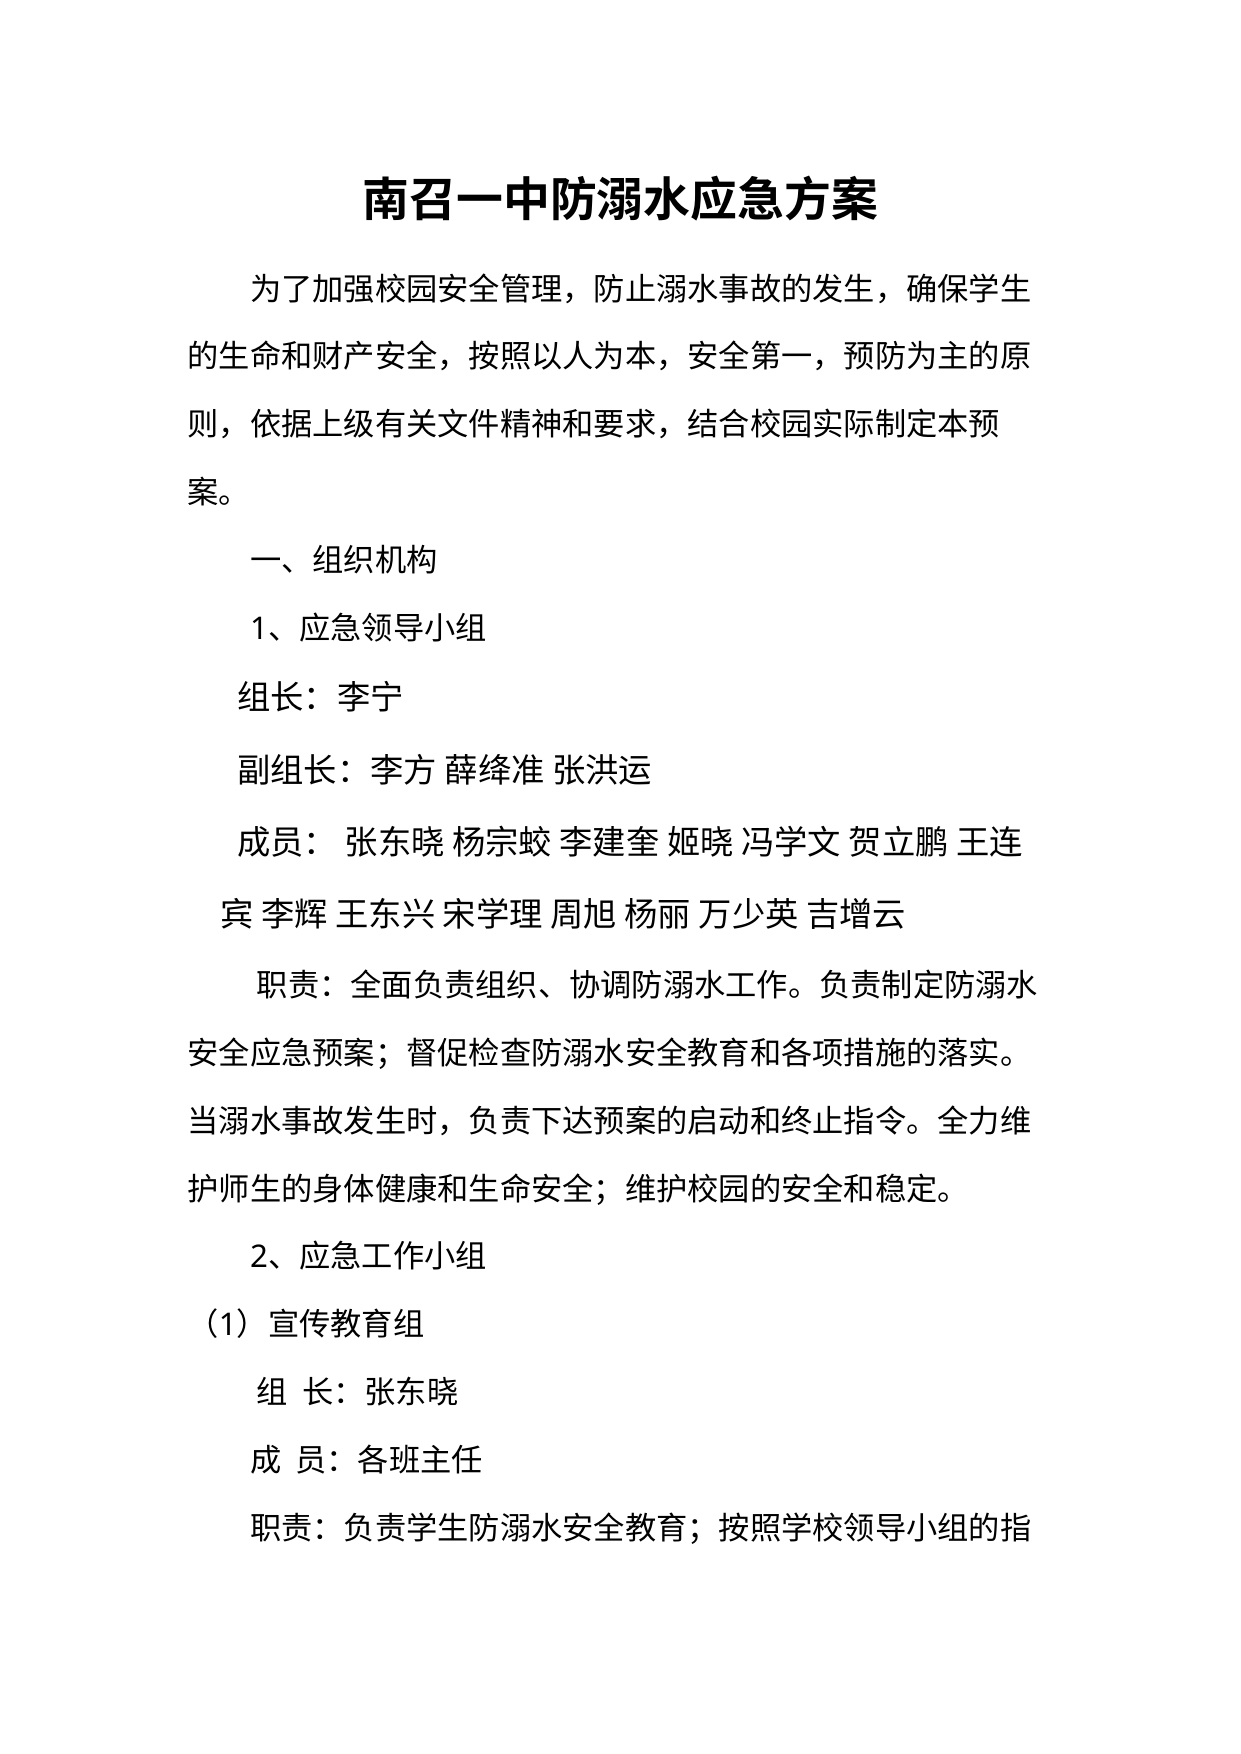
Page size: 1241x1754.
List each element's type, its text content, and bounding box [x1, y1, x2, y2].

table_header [188, 264, 1053, 1548]
text 南召一中防溺水应急方案 [187, 162, 1053, 230]
